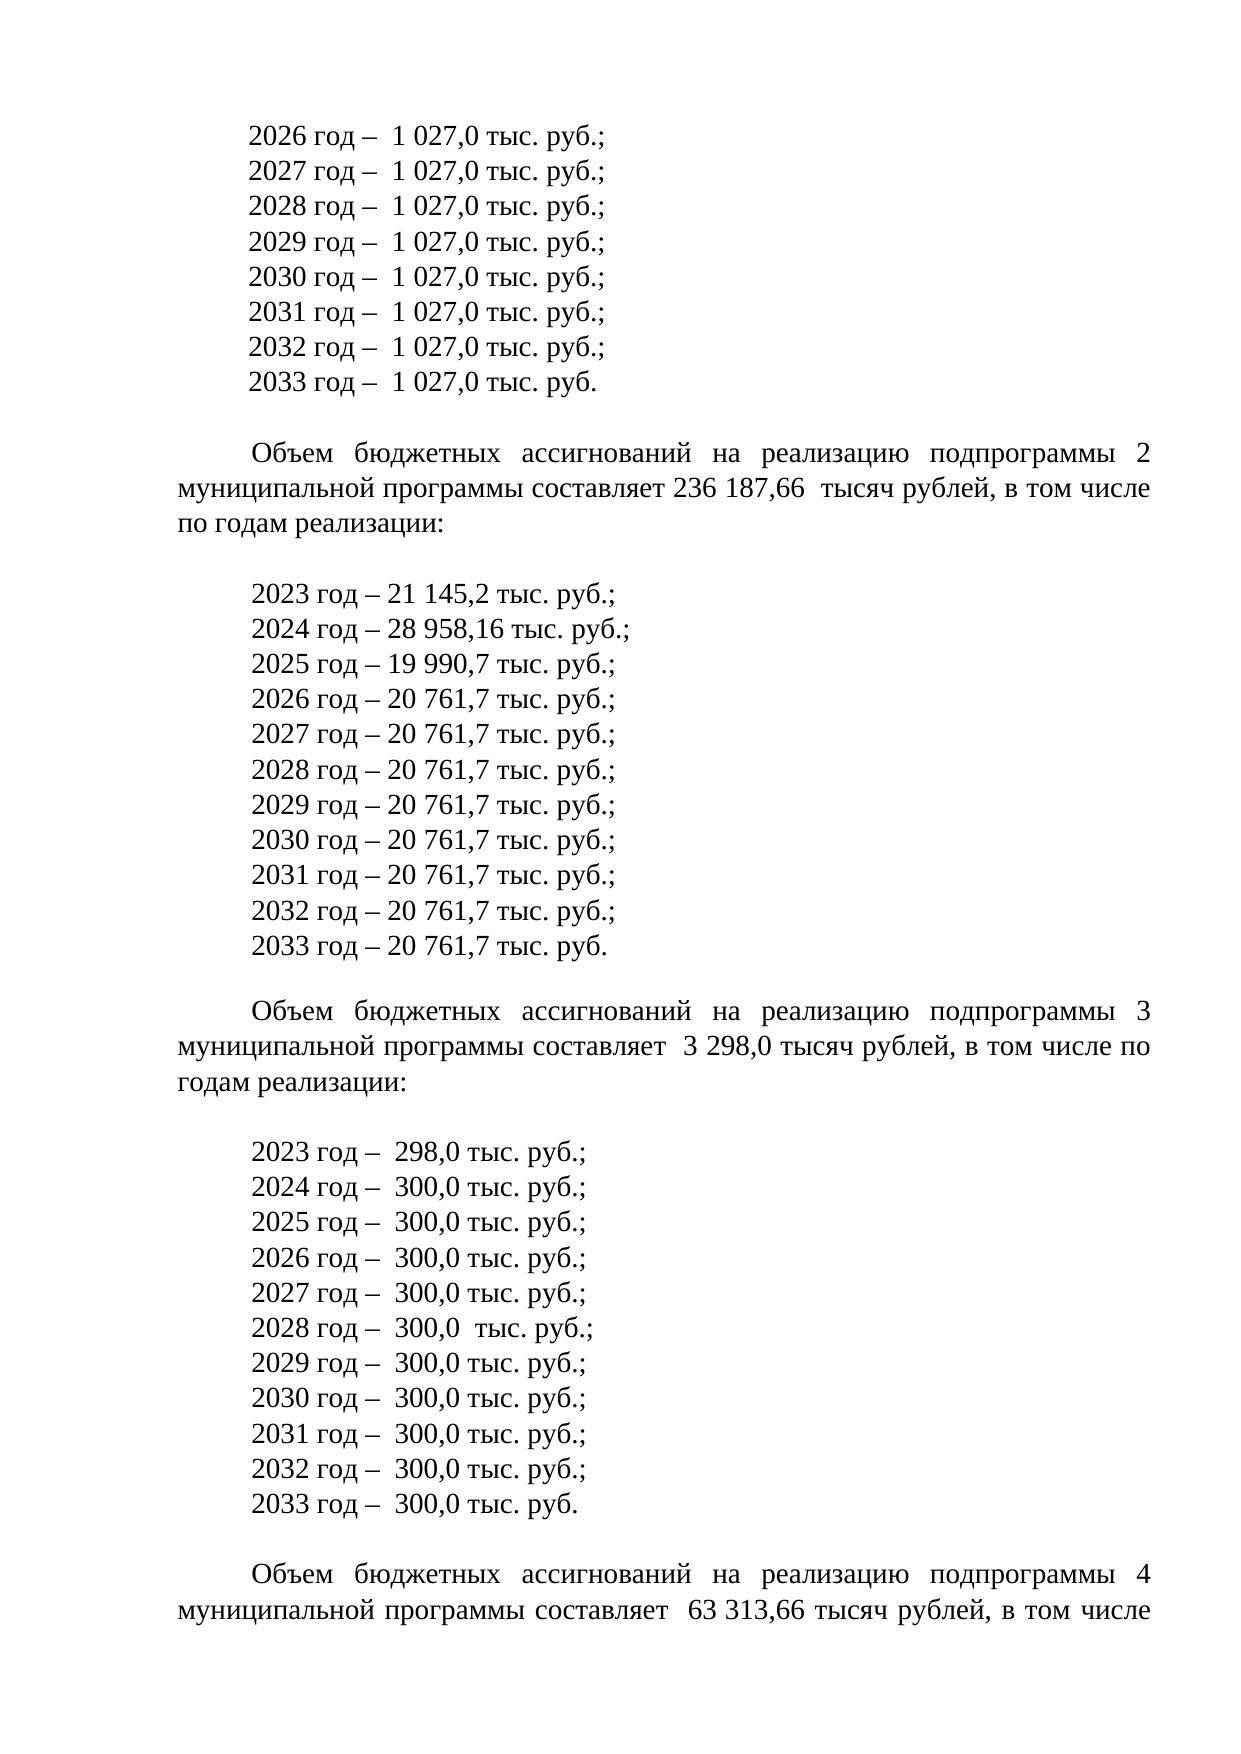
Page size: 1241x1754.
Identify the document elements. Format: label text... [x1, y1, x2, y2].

text 2032 год – 300,0 тыс. руб.; [177, 1451, 1152, 1484]
text 2033 год – 20 761,7 тыс. руб. [177, 928, 1152, 961]
text 2023 год – 21 145,2 тыс. руб.; [177, 576, 1152, 609]
text 2033 год – 1 027,0 тыс. руб. [248, 364, 1152, 398]
text 2031 год – 1 027,0 тыс. руб.; [248, 294, 1152, 328]
text 2026 год – 20 761,7 тыс. руб.; [177, 681, 1152, 715]
text 2029 год – 300,0 тыс. руб.; [177, 1345, 1152, 1379]
text Объем бюджетных ассигнований на реализацию подпрограммы 2 муниципальной программы составляет 236 187,66 тысяч рублей, в том числе по годам реализации: [177, 435, 1152, 539]
text 2028 год – 1 027,0 тыс. руб.; [248, 188, 1152, 222]
text 2025 год – 19 990,7 тыс. руб.; [177, 646, 1152, 680]
text 2030 год – 300,0 тыс. руб.; [177, 1381, 1152, 1414]
text 2023 год – 298,0 тыс. руб.; [177, 1134, 1152, 1168]
text 2027 год – 20 761,7 тыс. руб.; [177, 717, 1152, 750]
text 2024 год – 28 958,16 тыс. руб.; [177, 611, 1152, 644]
text 2032 год – 20 761,7 тыс. руб.; [177, 893, 1152, 926]
text 2031 год – 20 761,7 тыс. руб.; [177, 857, 1152, 891]
text 2027 год – 300,0 тыс. руб.; [177, 1275, 1152, 1308]
text 2030 год – 1 027,0 тыс. руб.; [248, 259, 1152, 292]
text 2026 год – 1 027,0 тыс. руб.; [248, 118, 1152, 152]
text 2029 год – 20 761,7 тыс. руб.; [177, 787, 1152, 821]
text 2032 год – 1 027,0 тыс. руб.; [248, 329, 1152, 363]
text 2031 год – 300,0 тыс. руб.; [177, 1416, 1152, 1449]
text 2027 год – 1 027,0 тыс. руб.; [248, 153, 1152, 187]
text 2028 год – 300,0 тыс. руб.; [177, 1310, 1152, 1344]
text 2026 год – 300,0 тыс. руб.; [177, 1240, 1152, 1273]
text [177, 1557, 1152, 1625]
text 2028 год – 20 761,7 тыс. руб.; [177, 752, 1152, 785]
text 2025 год – 300,0 тыс. руб.; [177, 1204, 1152, 1238]
text 2024 год – 300,0 тыс. руб.; [177, 1169, 1152, 1203]
text Объем бюджетных ассигнований на реализацию подпрограммы 3 муниципальной программы составляет 3 298,0 тысяч рублей, в том числе по годам реализации: [177, 993, 1152, 1097]
text 2029 год – 1 027,0 тыс. руб.; [248, 224, 1152, 257]
text 2033 год – 300,0 тыс. руб. [177, 1486, 1152, 1520]
text 2030 год – 20 761,7 тыс. руб.; [177, 822, 1152, 856]
